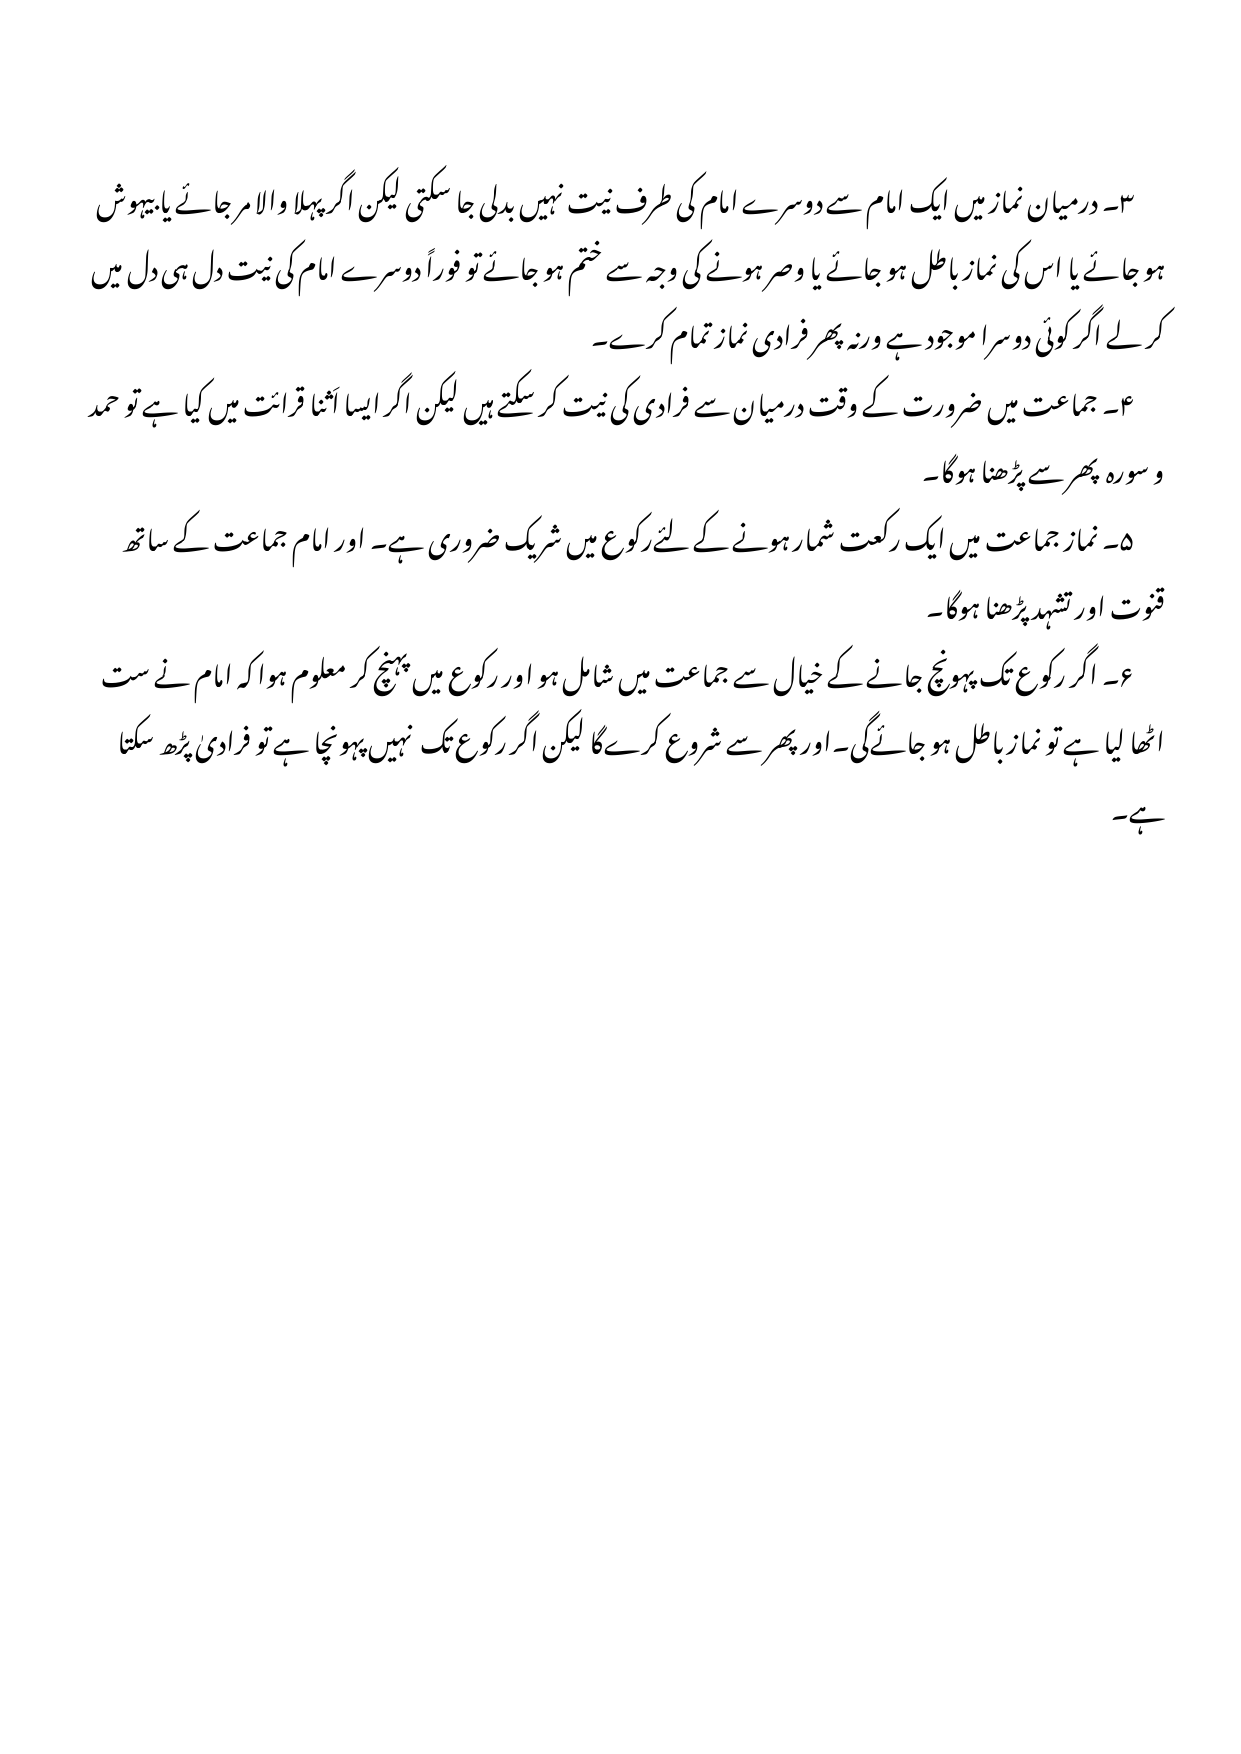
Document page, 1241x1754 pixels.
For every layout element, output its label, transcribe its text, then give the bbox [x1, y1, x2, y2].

text ۳۔ درمیان نماز میں ایک امام سے دوسرے امام کی طرف نیت نہیں بدلی جا سکتی لیکن اگر پہلا والا مر جائے یا بیہوش ہو جائے یا اس کی نماز باطل ہو جائے یا وصر ہونے کی وجہ سے ختم ہو جائے تو فوراً دوسرے امام کی نیت دل ہی دل میں کر لے اگر کوئی دوسرا موجود ہے ورنہ پھر فرادی نماز تمام کرے۔ [75, 161, 1165, 364]
text ۶۔ اگر رکوع تک پہونچ جانے کے خیال سے جماعت میں شامل ہو اور رکوع میں پہنچ کر معلوم ہوا کہ امام نے ست اٹھا لیا ہے تو نماز باطل ہو جائےگی۔اور پھر سے شروع کرےگا لیکن اگر رکوع تک نہیں پہونچا ہے تو فرادیٰ پڑھ سکتا ہے۔ [75, 635, 1165, 838]
text ۵۔ نماز جماعت میں ایک رکعت شمار ہونے کے لئےرکوع میں شریک ضروری ہے۔ اور امام جماعت کے ساتھ قنوت اور تشہد پڑھنا ہوگا۔ [75, 500, 1165, 635]
text ۴۔ جماعت میں ضرورت کے وقت درمیان سے فرادی کی نیت کر سکتے ہیں لیکن اگر ایسا اَ ثنا قرائت میں کیا ہے تو حمد و سورہ پھر سے پڑھنا ہوگا۔ [75, 364, 1165, 500]
